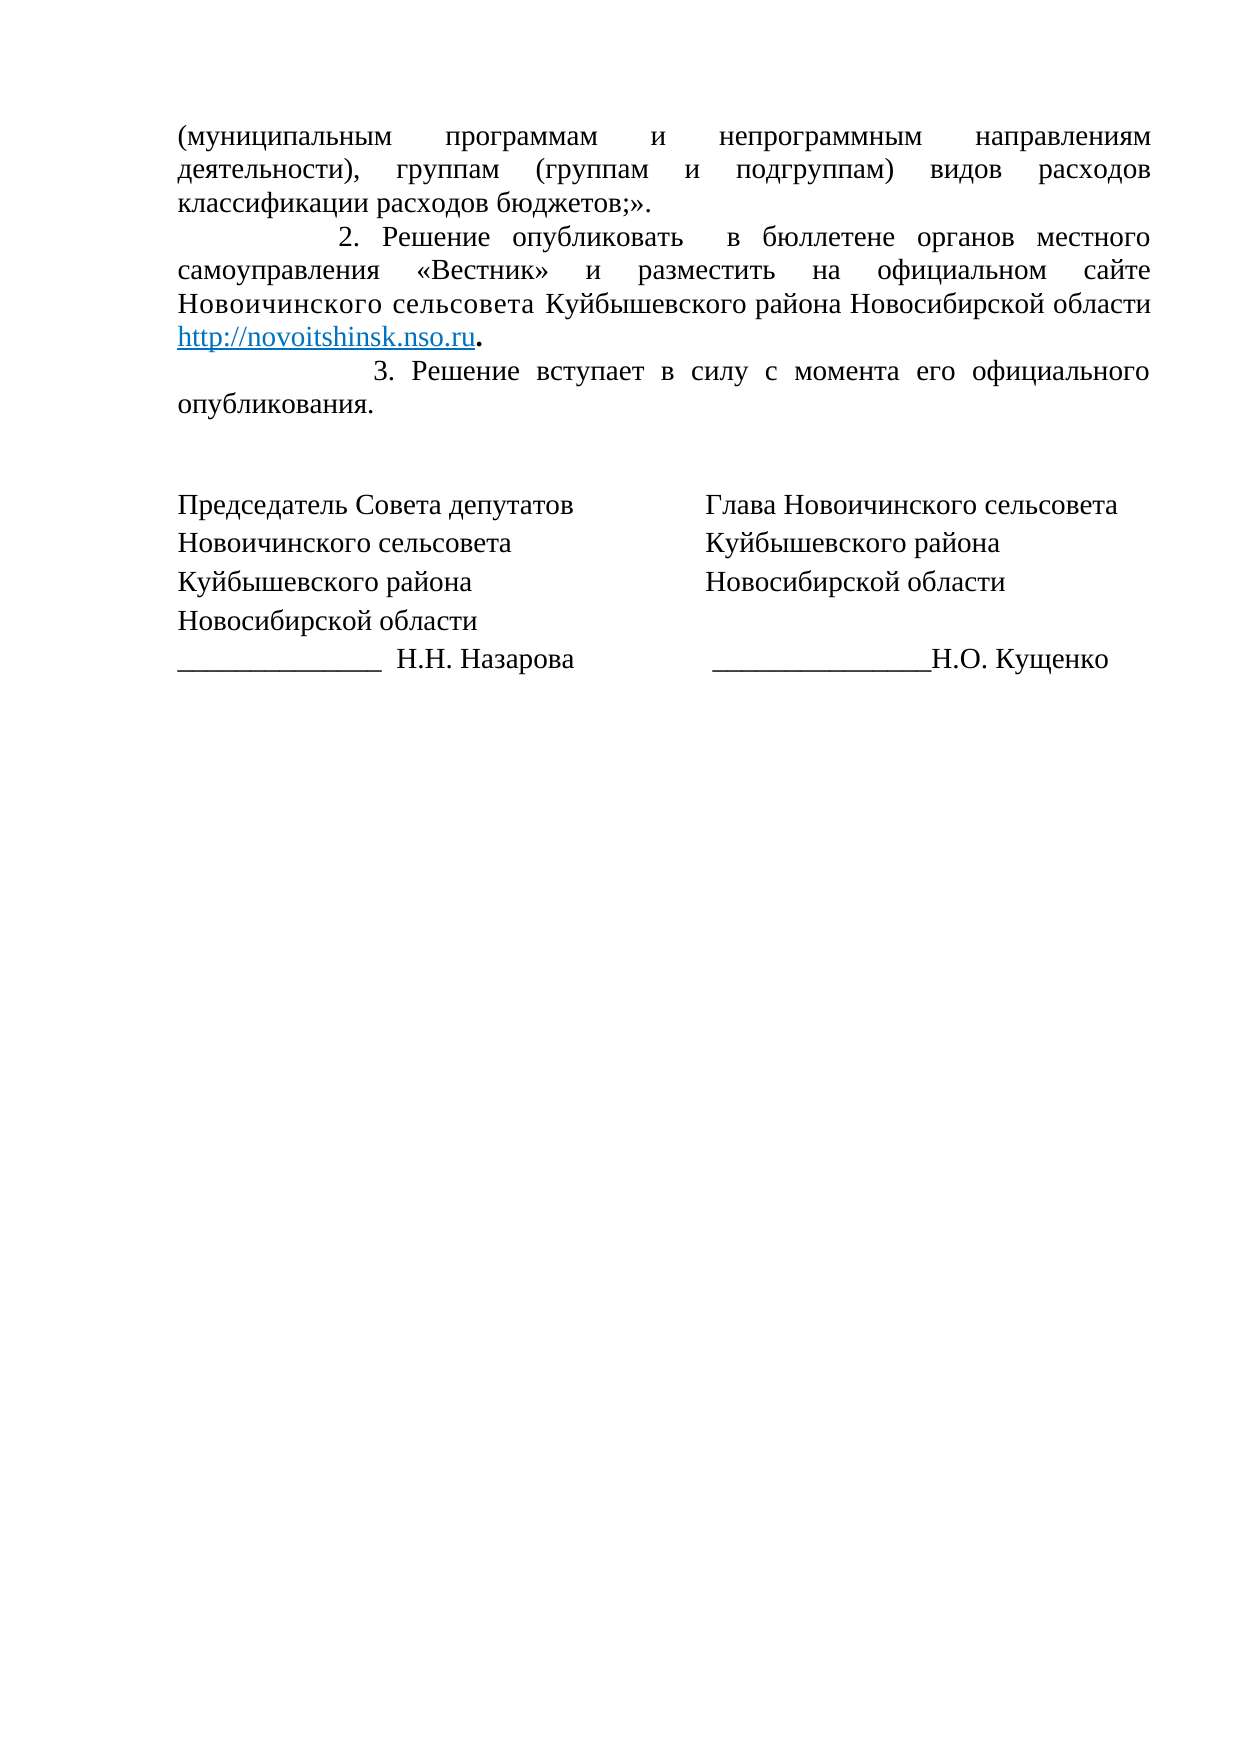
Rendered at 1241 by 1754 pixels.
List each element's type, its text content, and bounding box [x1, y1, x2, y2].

table_header Глава Новоичинского сельсовета Куйбышевского района Новосибирской области _______________Н.О. Кущенко [694, 487, 1211, 739]
table_header Председатель Совета депутатов Новоичинского сельсовета Куйбышевского района Новосибирской области ______________ Н.Н. Назарова [166, 487, 694, 739]
text 3. Решение вступает в силу с момента его официального опубликования. [177, 353, 1152, 420]
text 2. Решение опубликовать в бюллетене органов местного самоуправления «Вестник» и разместить на официальном сайте Новоичинского сельсовета Куйбышевского района Новосибирской области http://novoitshinsk.nso.ru. [177, 219, 1152, 353]
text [177, 118, 1152, 219]
